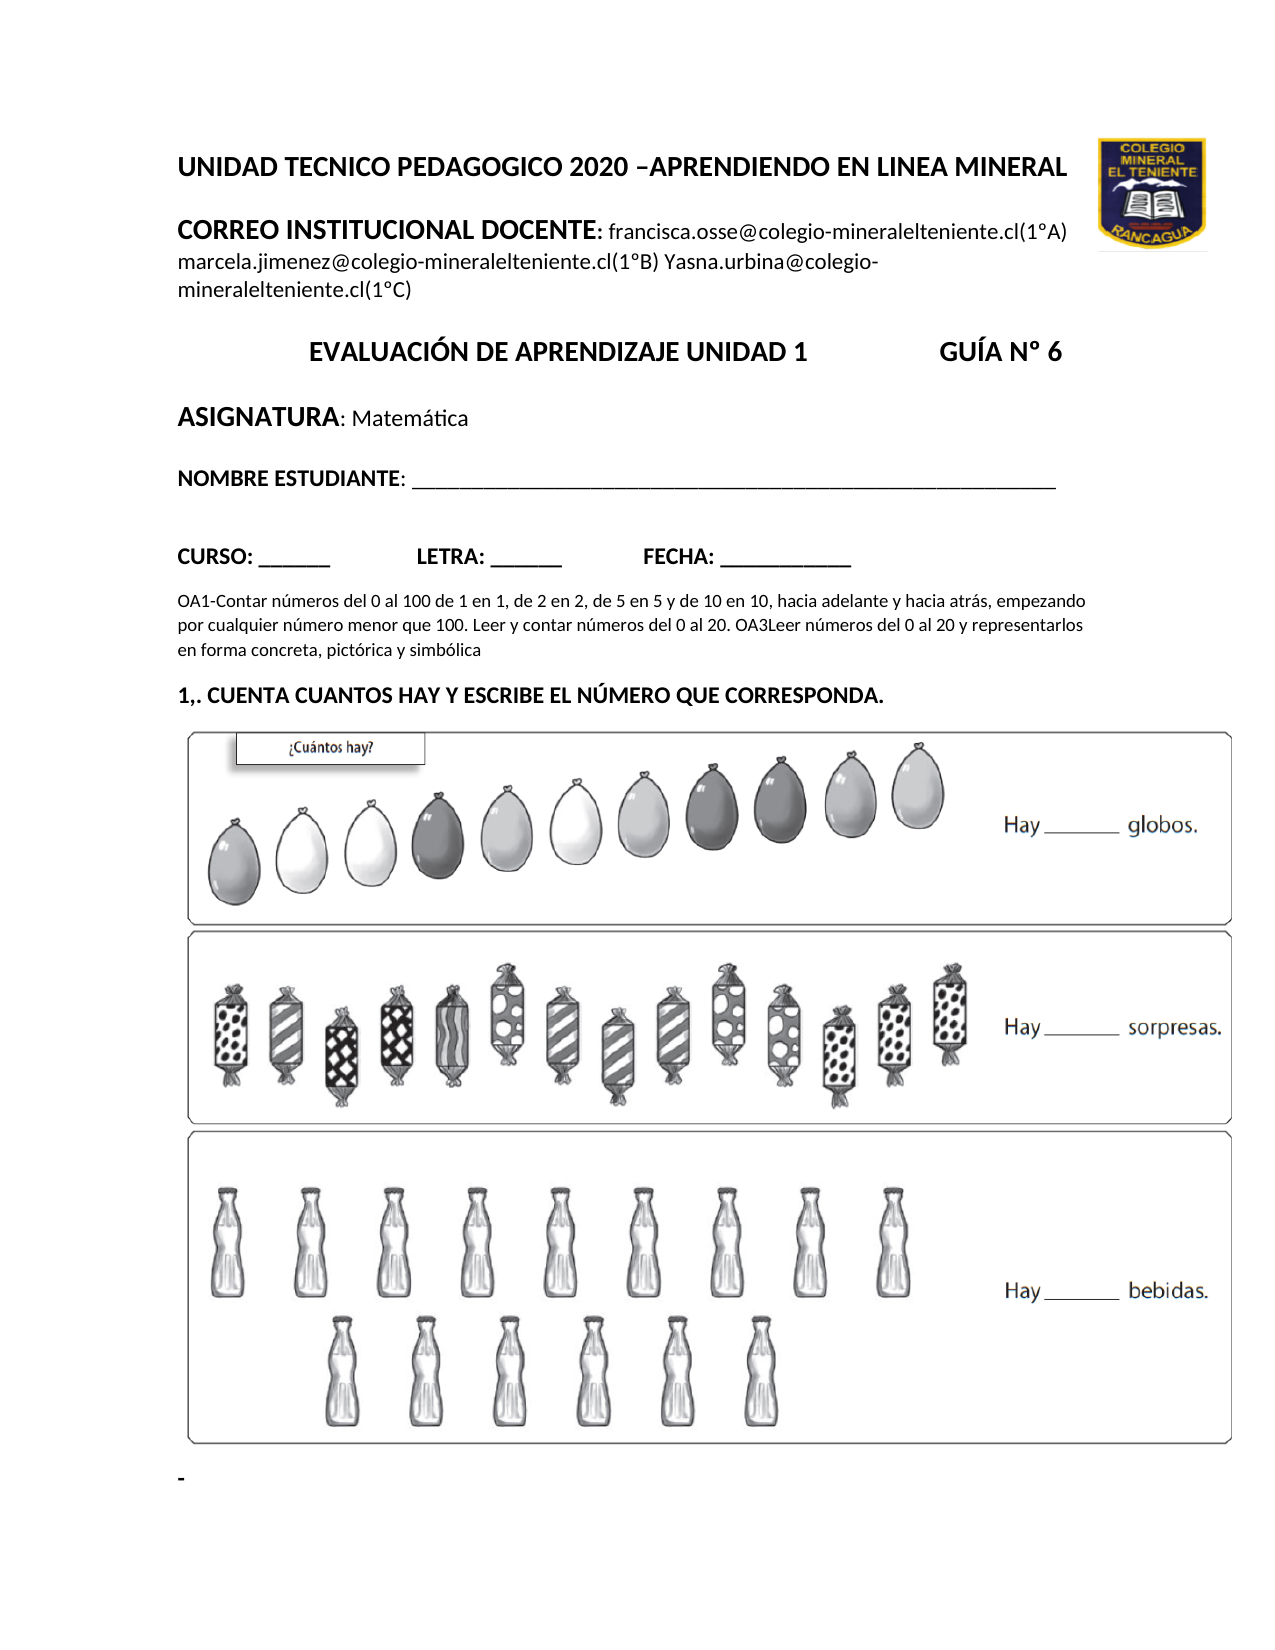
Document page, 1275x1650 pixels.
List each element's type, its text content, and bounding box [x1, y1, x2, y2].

text OA1-Contar números del 0 al 100 de 1 en 1, de 2 en 2, de 5 en 5 y de 10 en 10, hacia adelante y hacia atrás, empezando por cualquier número menor que 100. Leer y contar números del 0 al 20. OA3Leer números del 0 al 20 y representarlos en forma concreta, pictórica y simbólica [177, 589, 1098, 661]
text EVALUACIÓN DE APRENDIZAJE UNIDAD 1 GUÍA Nº 6 [177, 333, 1098, 369]
text ASIGNATURA: Matemática [177, 398, 1098, 434]
text CORREO INSTITUCIONAL DOCENTE: francisca.osse@colegio-mineralelteniente.cl(1ºA) [177, 211, 1097, 247]
picture [1097, 131, 1208, 252]
text NOMBRE ESTUDIANTE: ______________________________________________________ [177, 463, 1098, 492]
text UNIDAD TECNICO PEDAGOGICO 2020 –APRENDIENDO EN LINEA MINERAL [177, 148, 1097, 183]
text - [177, 728, 1098, 1492]
text marcela.jimenez@colegio-mineralelteniente.cl(1ºB) Yasna.urbina@colegio-mineralelteniente.cl(1ºC) [177, 247, 1098, 303]
text CURSO: ______ LETRA: ______ FECHA: ___________ [177, 541, 1098, 570]
text 1,. CUENTA CUANTOS HAY Y ESCRIBE EL NÚMERO QUE CORRESPONDA. [177, 680, 1098, 709]
